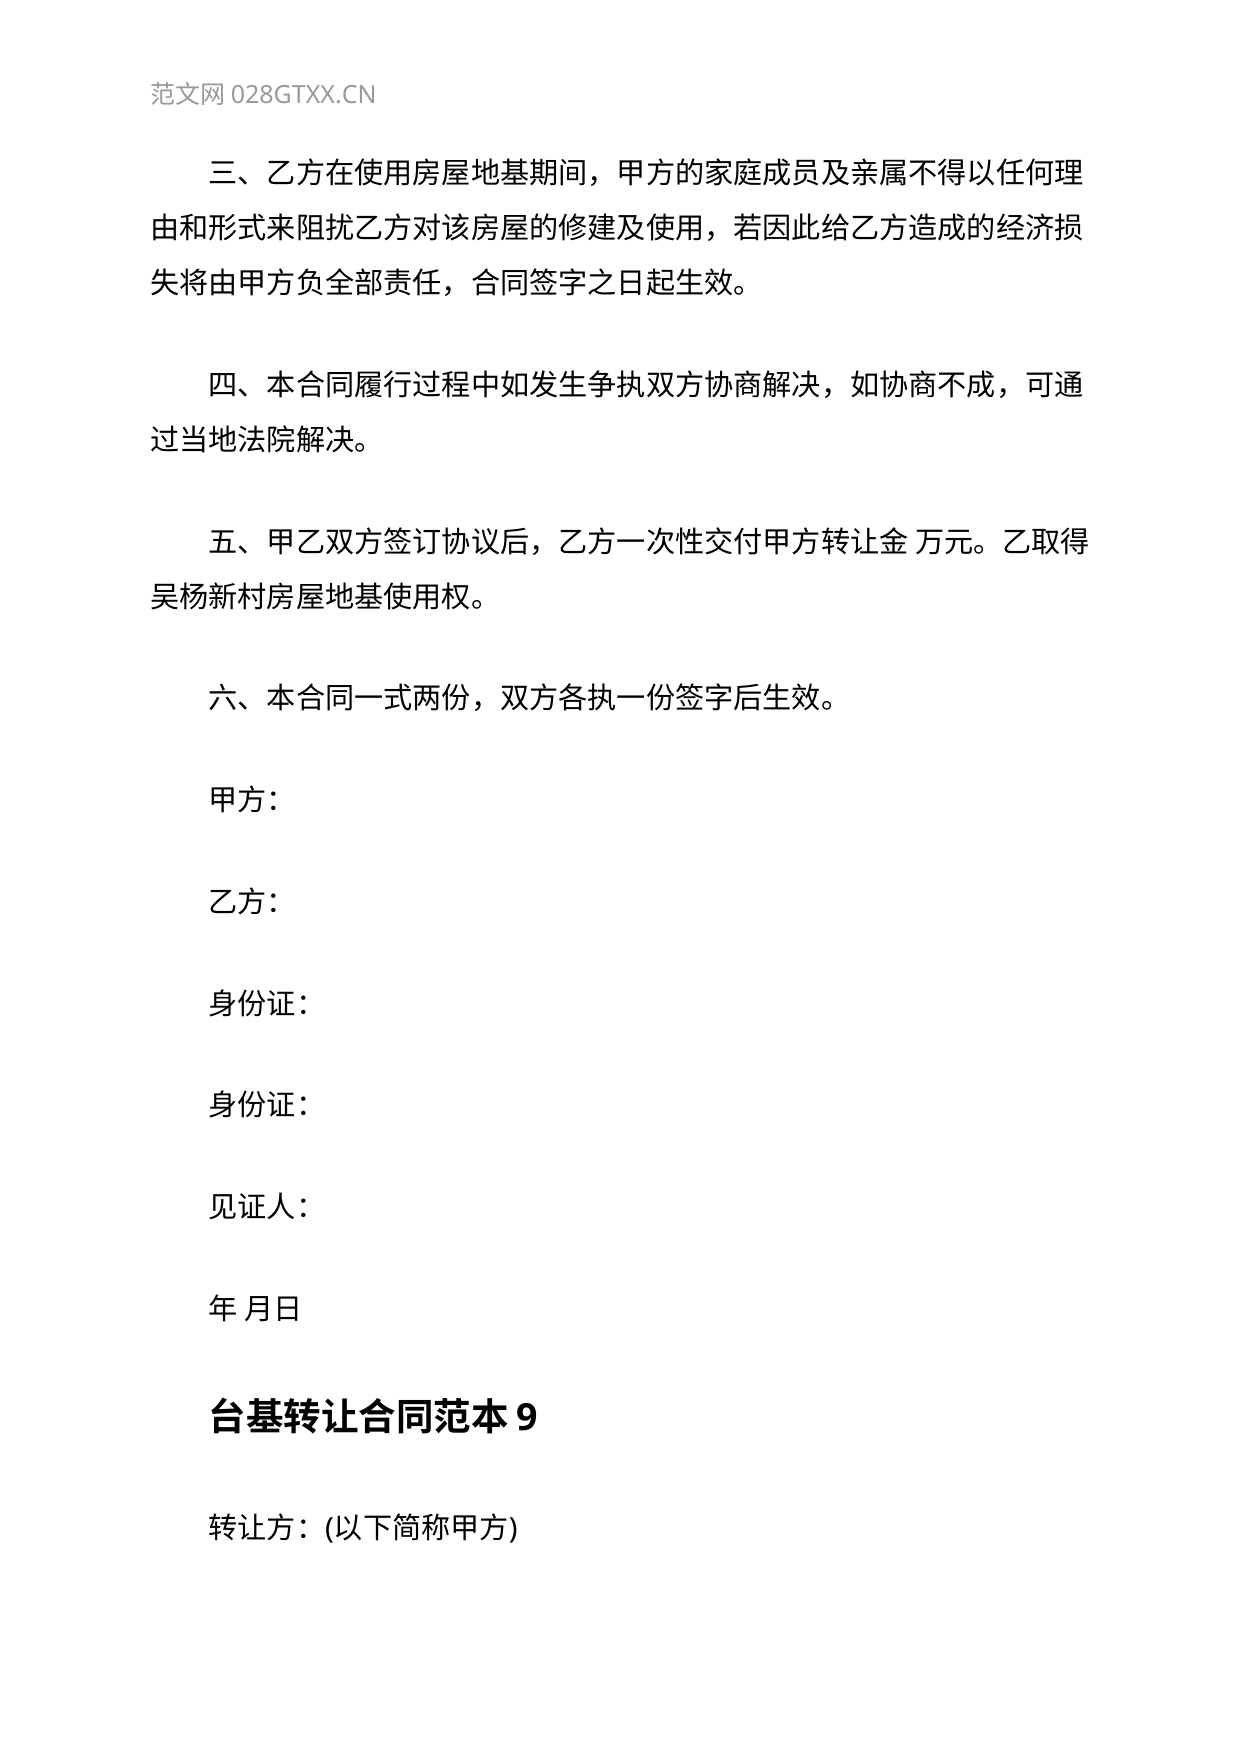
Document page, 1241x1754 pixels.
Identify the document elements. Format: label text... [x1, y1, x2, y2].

text 见证人： [150, 1184, 1090, 1226]
text 六、本合同一式两份，双方各执一份签字后生效。 [150, 675, 1090, 717]
text 甲方： [150, 777, 1090, 819]
text 台基转让合同范本9 [150, 1387, 1090, 1442]
text 身份证： [150, 980, 1090, 1022]
text 五、甲乙双方签订协议后，乙方一次性交付甲方转让金 万元。乙取得 吴杨新村房屋地基使用权。 [150, 518, 1090, 615]
text 乙方： [150, 878, 1090, 921]
text 转让方：(以下简称甲方) [150, 1505, 1090, 1547]
text 三、乙方在使用房屋地基期间，甲方的家庭成员及亲属不得以任何理由和形式来阻扰乙方对该房屋的修建及使用，若因此给乙方造成的经济损失将由甲方负全部责任，合同签字之日起生效。 [150, 150, 1090, 302]
text 四、本合同履行过程中如发生争执双方协商解决，如协商不成，可通过当地法院解决。 [150, 362, 1090, 459]
text 身份证： [150, 1082, 1090, 1124]
text 年 月日 [150, 1286, 1090, 1328]
